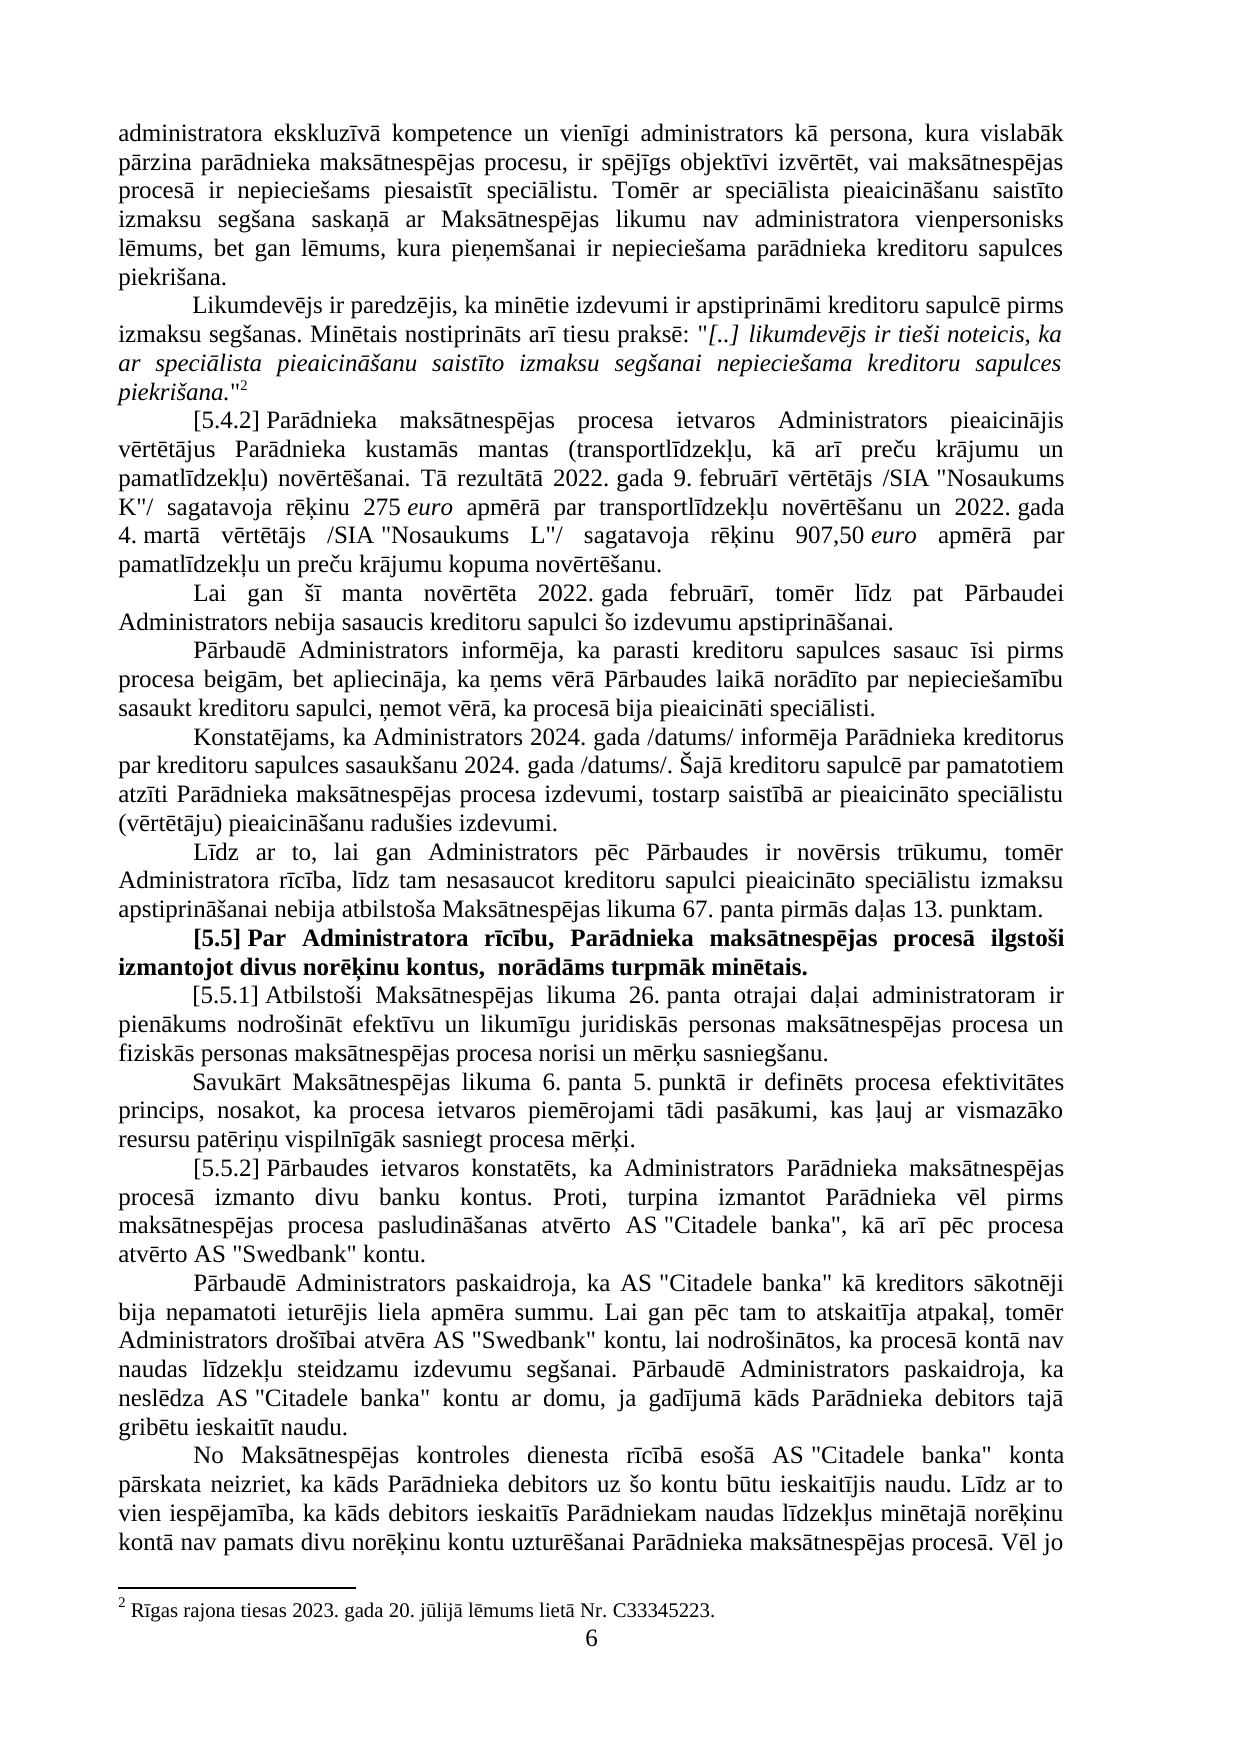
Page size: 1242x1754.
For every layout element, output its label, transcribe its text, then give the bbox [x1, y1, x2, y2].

text Savukārt Maksātnespējas likuma 6. panta 5. punktā ir definēts procesa efektivitātes princips, nosakot, ka procesa ietvaros piemērojami tādi pasākumi, kas ļauj ar vismazāko resursu patēriņu vispilnīgāk sasniegt procesa mērķi. [118, 1067, 1064, 1153]
text [5.4.2] Parādnieka maksātnespējas procesa ietvaros Administrators pieaicinājis vērtētājus Parādnieka kustamās mantas (transportlīdzekļu, kā arī preču krājumu un pamatlīdzekļu) novērtēšanai. Tā rezultātā 2022. gada 9. februārī vērtētājs /SIA "Nosaukums K"/ sagatavoja rēķinu 275 euro apmērā par transportlīdzekļu novērtēšanu un 2022. gada 4. martā vērtētājs /SIA "Nosaukums L"/ sagatavoja rēķinu 907,50 euro apmērā par pamatlīdzekļu un preču krājumu kopuma novērtēšanu. [118, 406, 1064, 578]
text [5.5.1] Atbilstoši Maksātnespējas likuma 26. panta otrajai daļai administratoram ir pienākums nodrošināt efektīvu un likumīgu juridiskās personas maksātnespējas procesa un fiziskās personas maksātnespējas procesa norisi un mērķu sasniegšanu. [118, 981, 1064, 1067]
text [5.5.2] Pārbaudes ietvaros konstatēts, ka Administrators Parādnieka maksātnespējas procesā izmanto divu banku kontus. Proti, turpina izmantot Parādnieka vēl pirms maksātnespējas procesa pasludināšanas atvērto AS "Citadele banka", kā arī pēc procesa atvērto AS "Swedbank" kontu. [118, 1153, 1064, 1268]
text Konstatējams, ka Administrators 2024. gada /datums/ informēja Parādnieka kreditorus par kreditoru sapulces sasaukšanu 2024. gada /datums/. Šajā kreditoru sapulcē par pamatotiem atzīti Parādnieka maksātnespējas procesa izdevumi, tostarp saistībā ar pieaicināto speciālistu (vērtētāju) pieaicināšanu radušies izdevumi. [118, 722, 1064, 837]
text Pārbaudē Administrators informēja, ka parasti kreditoru sapulces sasauc īsi pirms procesa beigām, bet apliecināja, ka ņems vērā Pārbaudes laikā norādīto par nepieciešamību sasaukt kreditoru sapulci, ņemot vērā, ka procesā bija pieaicināti speciālisti. [118, 636, 1064, 722]
text Pārbaudē Administrators paskaidroja, ka AS "Citadele banka" kā kreditors sākotnēji bija nepamatoti ieturējis liela apmēra summu. Lai gan pēc tam to atskaitīja atpakaļ, tomēr Administrators drošībai atvēra AS "Swedbank" kontu, lai nodrošinātos, ka procesā kontā nav naudas līdzekļu steidzamu izdevumu segšanai. Pārbaudē Administrators paskaidroja, ka neslēdza AS "Citadele banka" kontu ar domu, ja gadījumā kāds Parādnieka debitors tajā gribētu ieskaitīt naudu. [118, 1268, 1064, 1441]
text Līdz ar to, lai gan Administrators pēc Pārbaudes ir novērsis trūkumu, tomēr Administratora rīcība, līdz tam nesasaucot kreditoru sapulci pieaicināto speciālistu izmaksu apstiprināšanai nebija atbilstoša Maksātnespējas likuma 67. panta pirmās daļas 13. punktam. [118, 837, 1064, 923]
text Likumdevējs ir paredzējis, ka minētie izdevumi ir apstiprināmi kreditoru sapulcē pirms izmaksu segšanas. Minētais nostiprināts arī tiesu praksē: "[..] likumdevējs ir tieši noteicis, ka ar speciālista pieaicināšanu saistīto izmaksu segšanai nepieciešama kreditoru sapulces piekrišana." [118, 291, 1064, 406]
text [5.5] Par Administratora rīcību, Parādnieka maksātnespējas procesā ilgstoši izmantojot divus norēķinu kontus, norādāms turpmāk minētais. [118, 923, 1064, 981]
text Lai gan šī manta novērtēta 2022. gada februārī, tomēr līdz pat Pārbaudei Administrators nebija sasaucis kreditoru sapulci šo izdevumu apstiprināšanai. [118, 578, 1064, 636]
